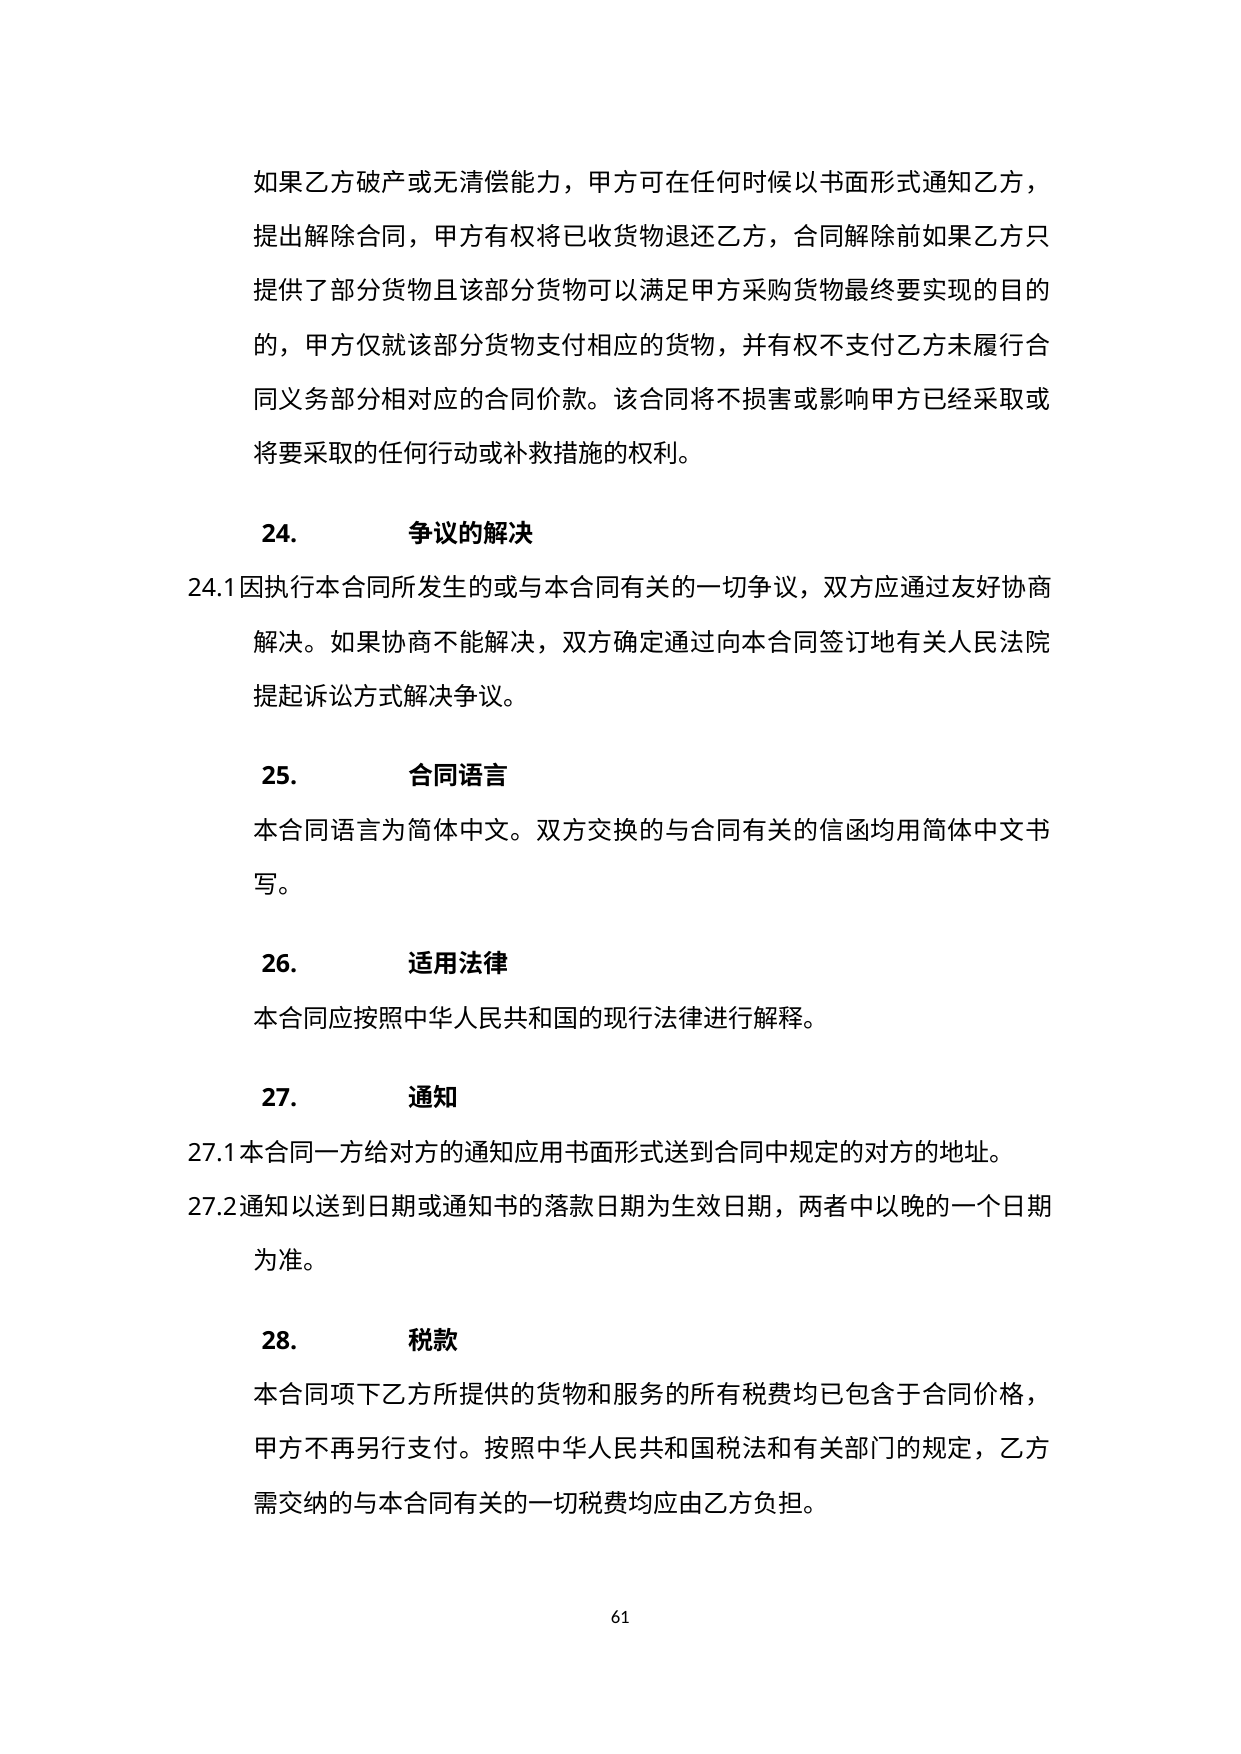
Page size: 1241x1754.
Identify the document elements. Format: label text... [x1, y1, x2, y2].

list 适用法律 [261, 944, 1053, 980]
list 争议的解决 [261, 513, 1053, 549]
list 通知以送到日期或通知书的落款日期为生效日期，两者中以晚的一个日期为准。 [187, 1186, 1053, 1277]
list 合同语言 [261, 756, 1053, 792]
list 通知 [261, 1078, 1053, 1114]
list 本合同项下乙方所提供的货物和服务的所有税费均已包含于合同价格，甲方不再另行支付。按照中华人民共和国税法和有关部门的规定，乙方需交纳的与本合同有关的一切税费均应由乙方负担。 [253, 1374, 1053, 1519]
list 因执行本合同所发生的或与本合同有关的一切争议，双方应通过友好协商解决。如果协商不能解决，双方确定通过向本合同签订地有关人民法院提起诉讼方式解决争议。 [187, 568, 1053, 713]
list 本合同应按照中华人民共和国的现行法律进行解释。 [253, 998, 1053, 1034]
list 本合同一方给对方的通知应用书面形式送到合同中规定的对方的地址。 [187, 1132, 1053, 1168]
list 本合同语言为简体中文。双方交换的与合同有关的信函均用简体中文书写。 [253, 810, 1053, 901]
list 如果乙方破产或无清偿能力，甲方可在任何时候以书面形式通知乙方，提出解除合同，甲方有权将已收货物退还乙方，合同解除前如果乙方只提供了部分货物且该部分货物可以满足甲方采购货物最终要实现的目的的，甲方仅就该部分货物支付相应的货物，并有权不支付乙方未履行合同义务部分相对应的合同价款。该合同将不损害或影响甲方已经采取或将要采取的任何行动或补救措施的权利。 [253, 162, 1053, 470]
list 税款 [261, 1320, 1053, 1356]
